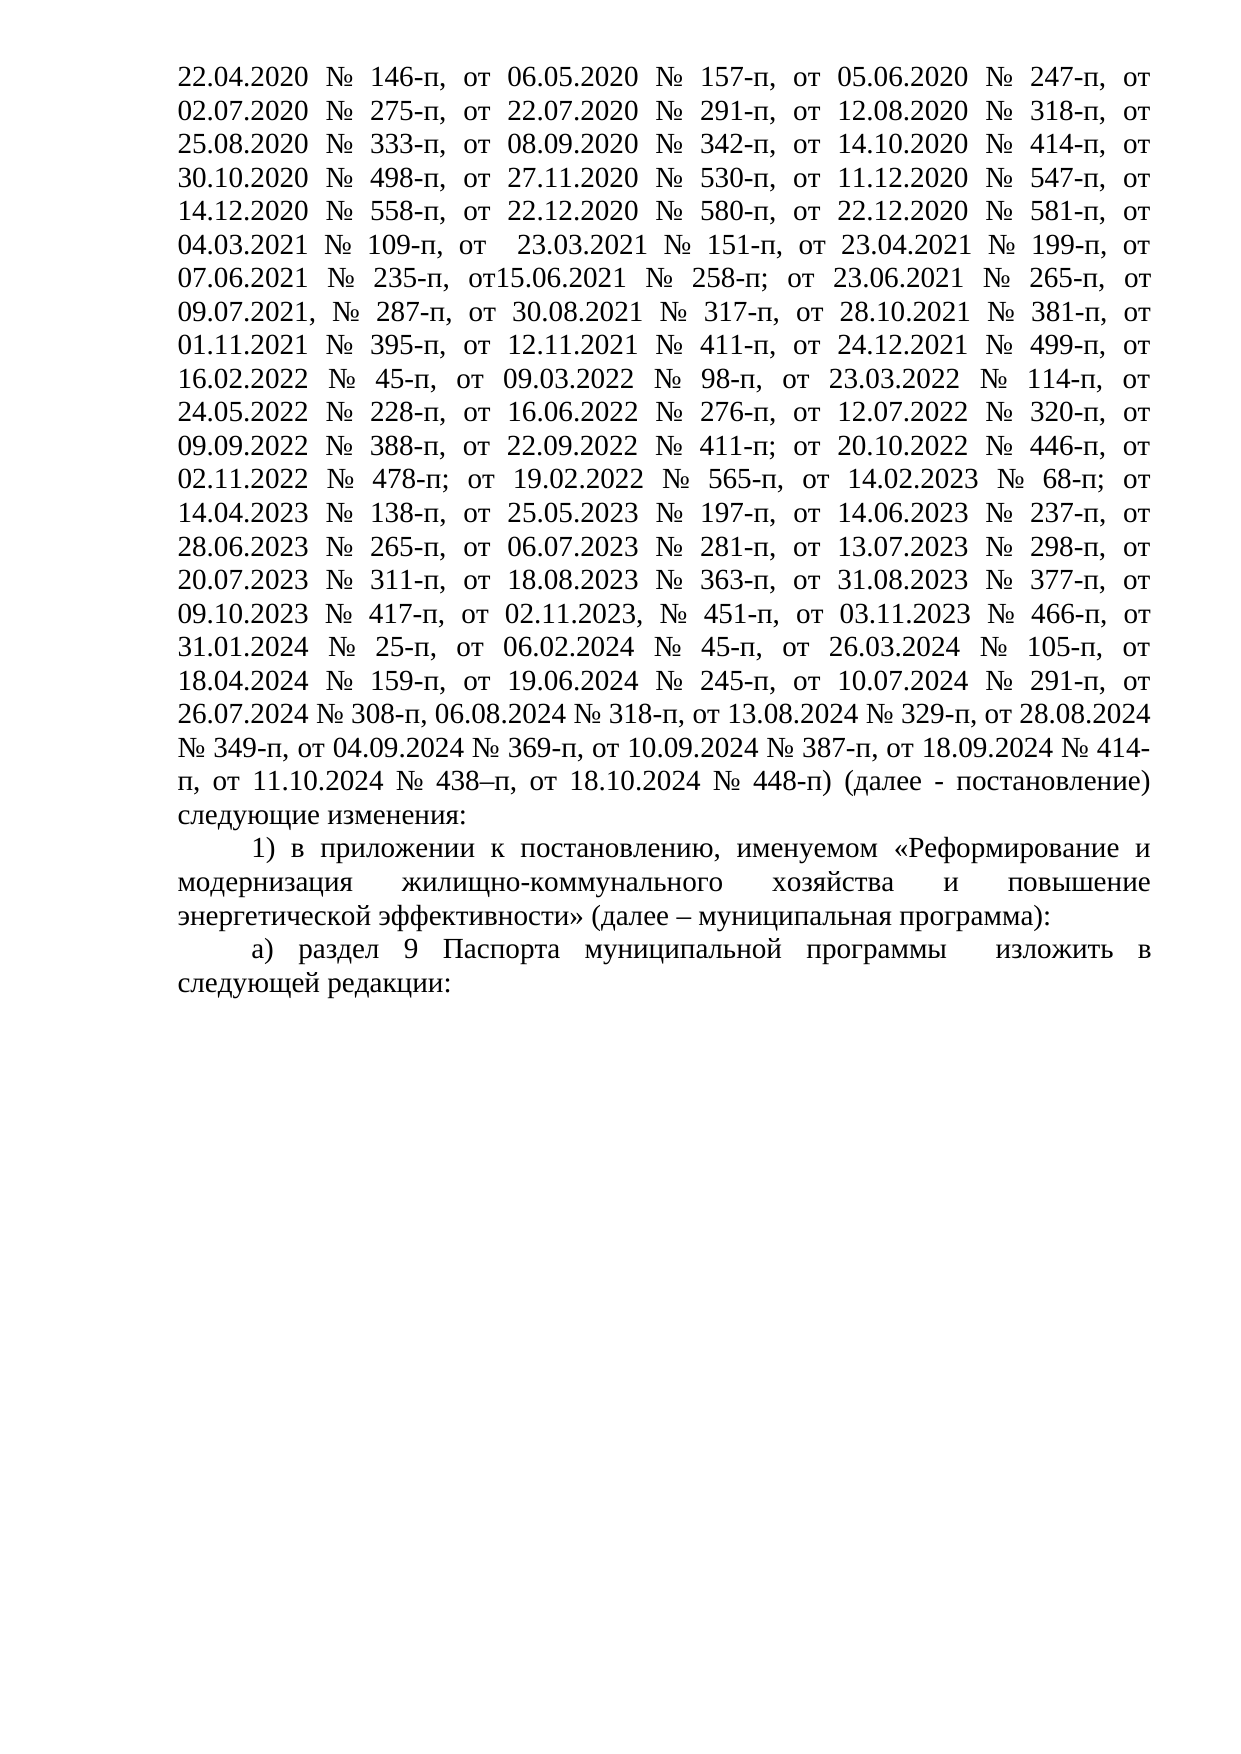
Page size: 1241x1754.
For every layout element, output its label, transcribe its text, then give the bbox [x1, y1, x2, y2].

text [177, 59, 1152, 831]
text а) раздел 9 Паспорта муниципальной программы изложить в следующей редакции: [177, 931, 1152, 998]
text 1) в приложении к постановлению, именуемом «Реформирование и модернизация жилищно-коммунального хозяйства и повышение энергетической эффективности» (далее – муниципальная программа): [177, 831, 1152, 931]
